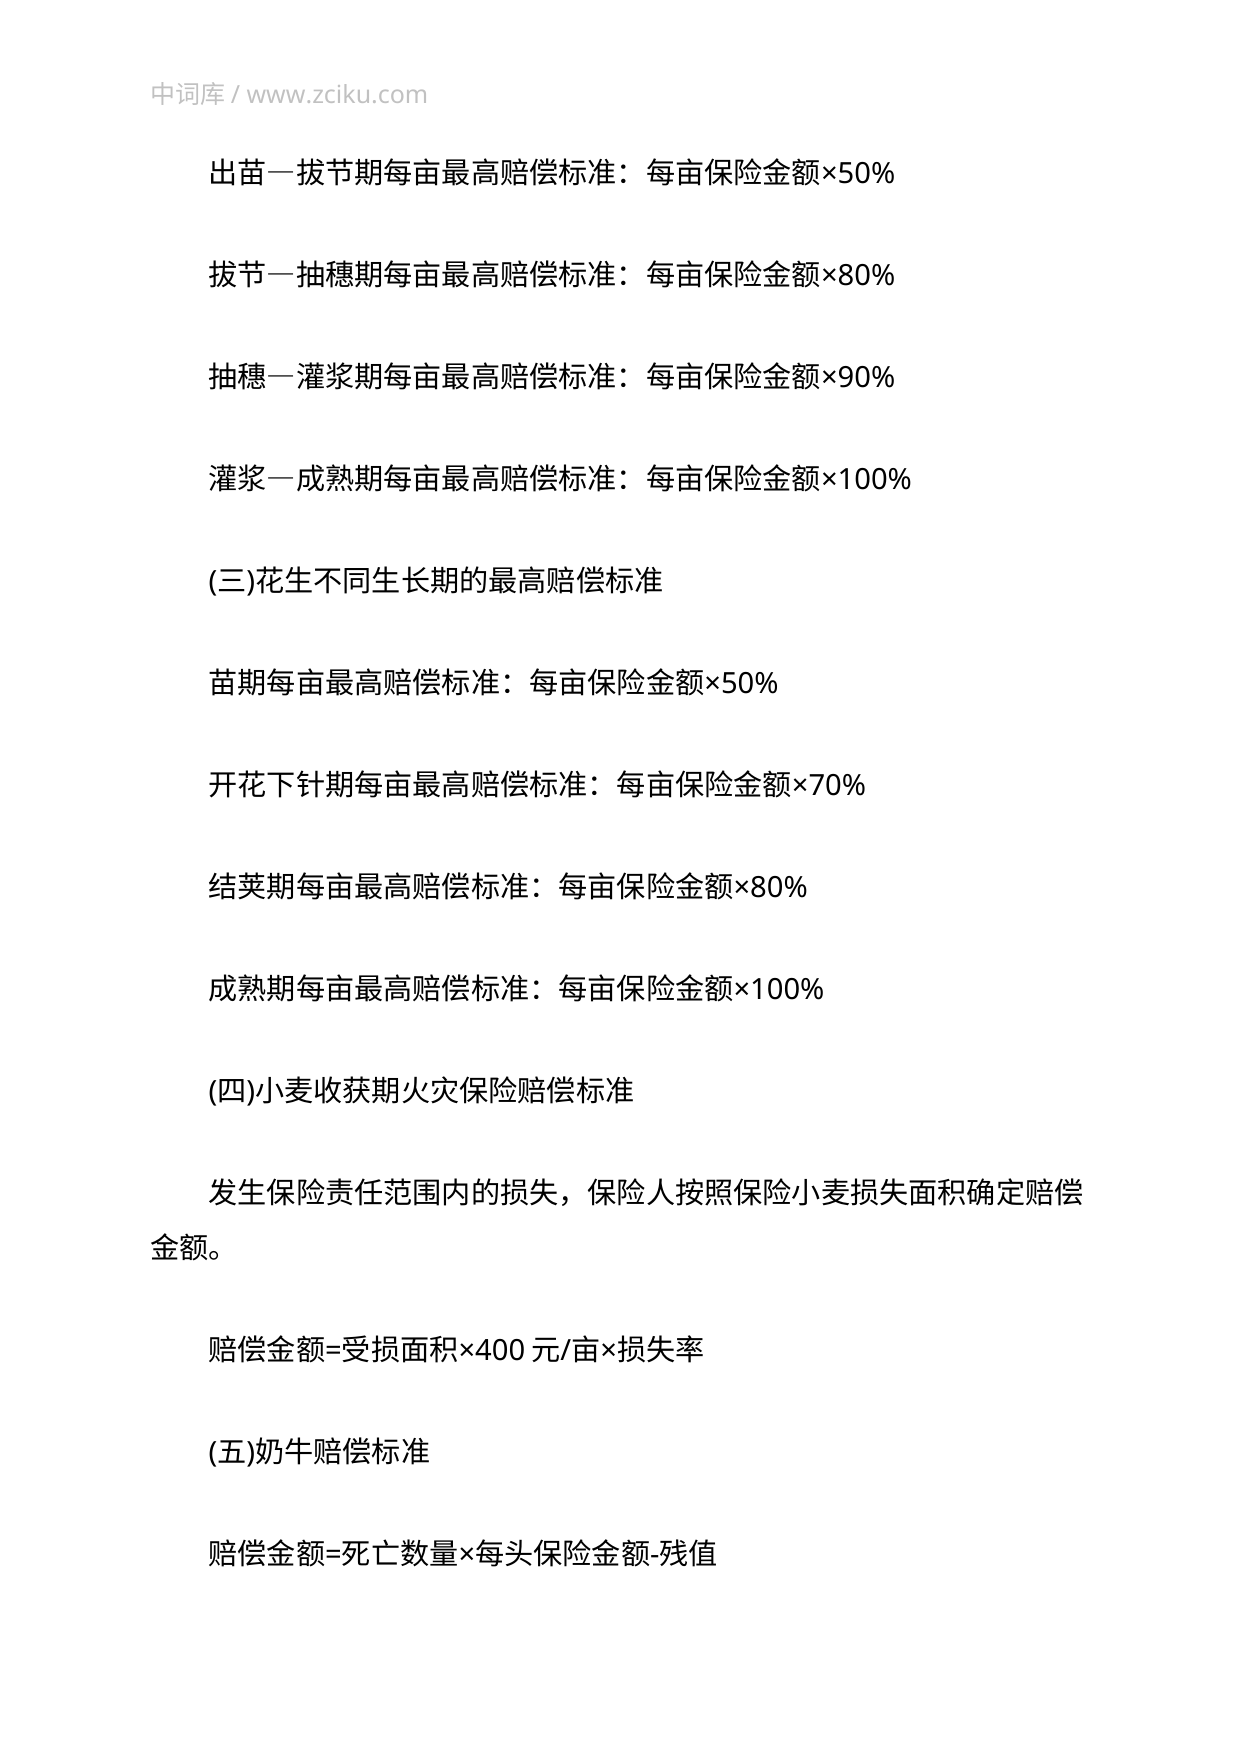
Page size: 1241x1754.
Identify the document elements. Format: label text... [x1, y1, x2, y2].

text 开花下针期每亩最高赔偿标准：每亩保险金额×70% [150, 762, 1090, 804]
text 赔偿金额=受损面积×400元/亩×损失率 [150, 1326, 1090, 1369]
text (四)小麦收获期火灾保险赔偿标准 [150, 1068, 1090, 1110]
text 赔偿金额=死亡数量×每头保险金额-残值 [150, 1530, 1090, 1573]
text 结荚期每亩最高赔偿标准：每亩保险金额×80% [150, 864, 1090, 906]
text 成熟期每亩最高赔偿标准：每亩保险金额×100% [150, 966, 1090, 1008]
text 抽穗—灌浆期每亩最高赔偿标准：每亩保险金额×90% [150, 354, 1090, 396]
text 发生保险责任范围内的损失，保险人按照保险小麦损失面积确定赔偿金额。 [150, 1170, 1090, 1267]
text 出苗—拔节期每亩最高赔偿标准：每亩保险金额×50% [150, 150, 1090, 192]
text (五)奶牛赔偿标准 [150, 1428, 1090, 1471]
text 拔节—抽穗期每亩最高赔偿标准：每亩保险金额×80% [150, 252, 1090, 294]
text 灌浆—成熟期每亩最高赔偿标准：每亩保险金额×100% [150, 456, 1090, 498]
text (三)花生不同生长期的最高赔偿标准 [150, 558, 1090, 600]
text 苗期每亩最高赔偿标准：每亩保险金额×50% [150, 660, 1090, 702]
